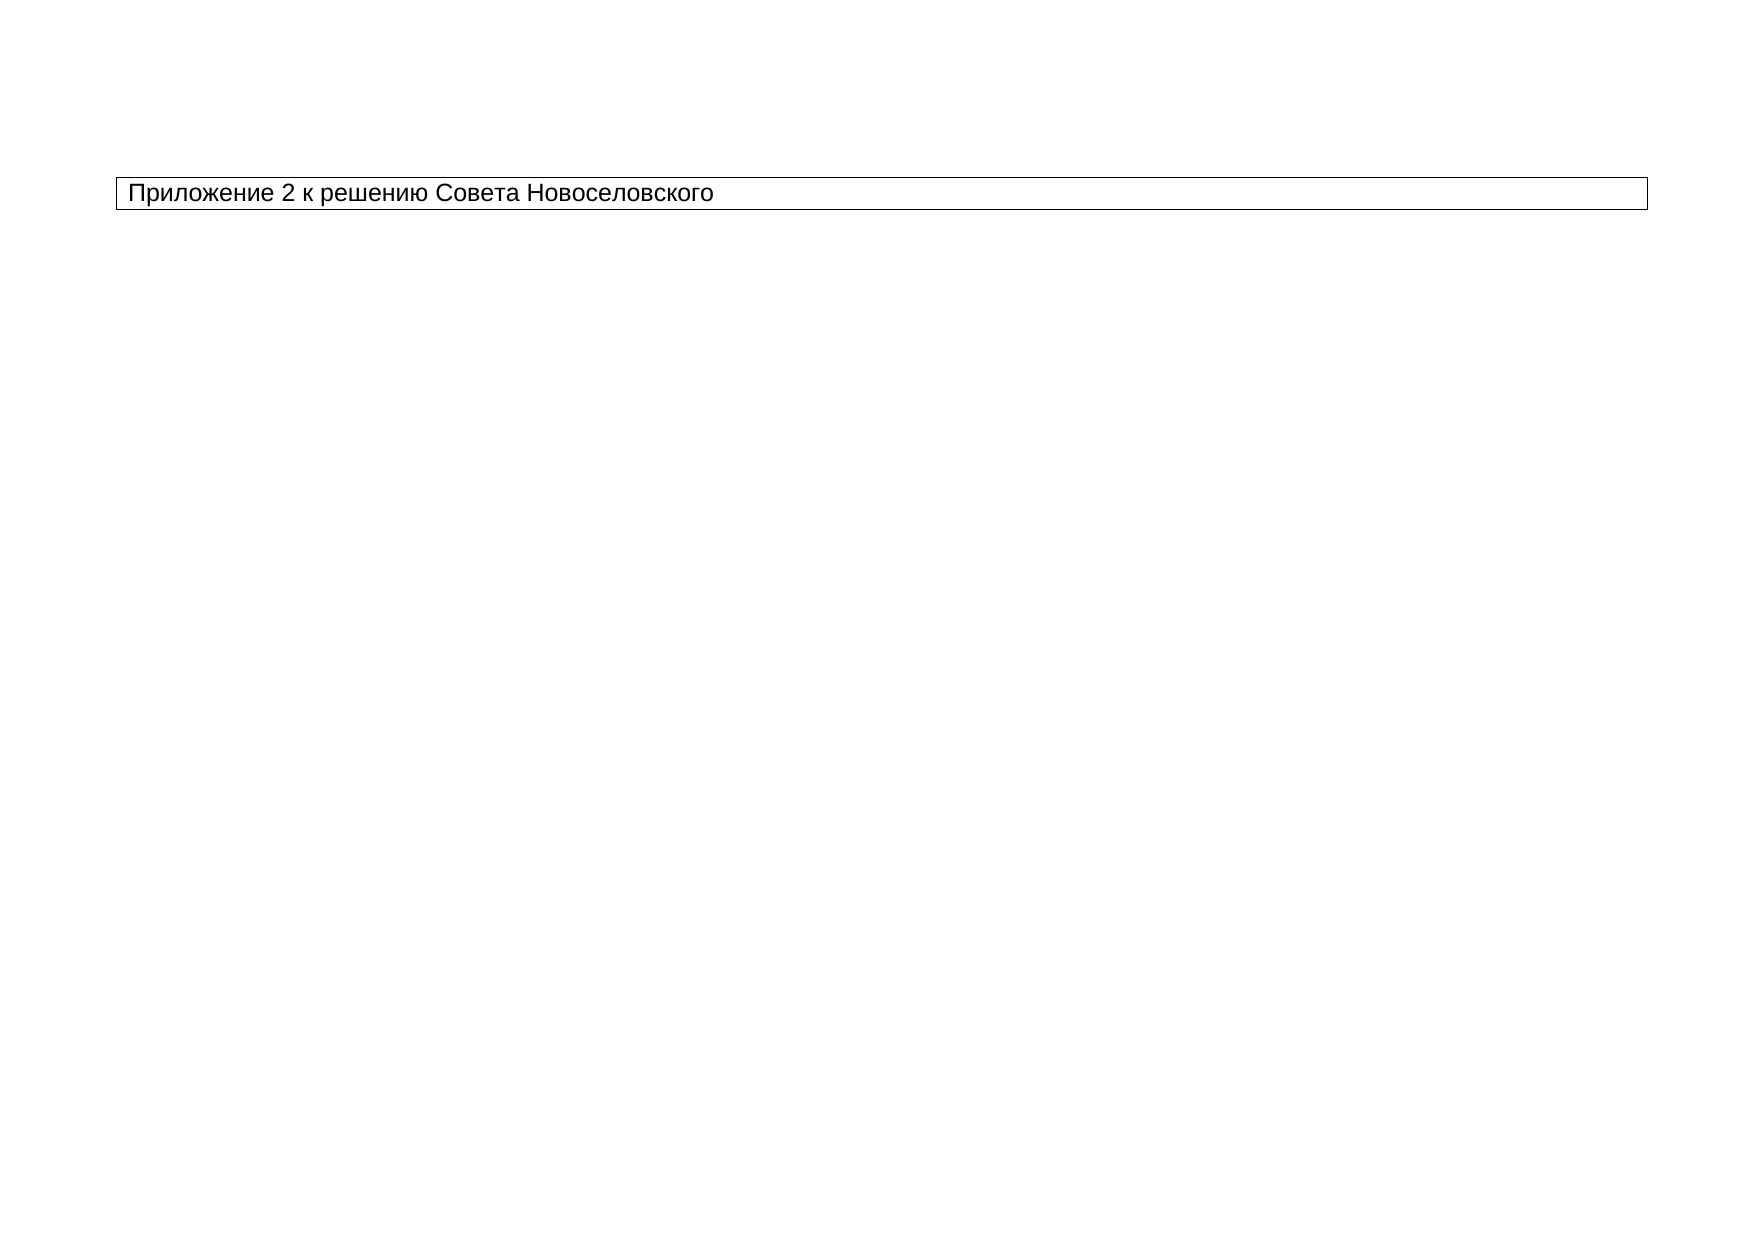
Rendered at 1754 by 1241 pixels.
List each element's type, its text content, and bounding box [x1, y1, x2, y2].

table_header Приложение 2 к решению Совета Новоселовского [117, 178, 1647, 208]
